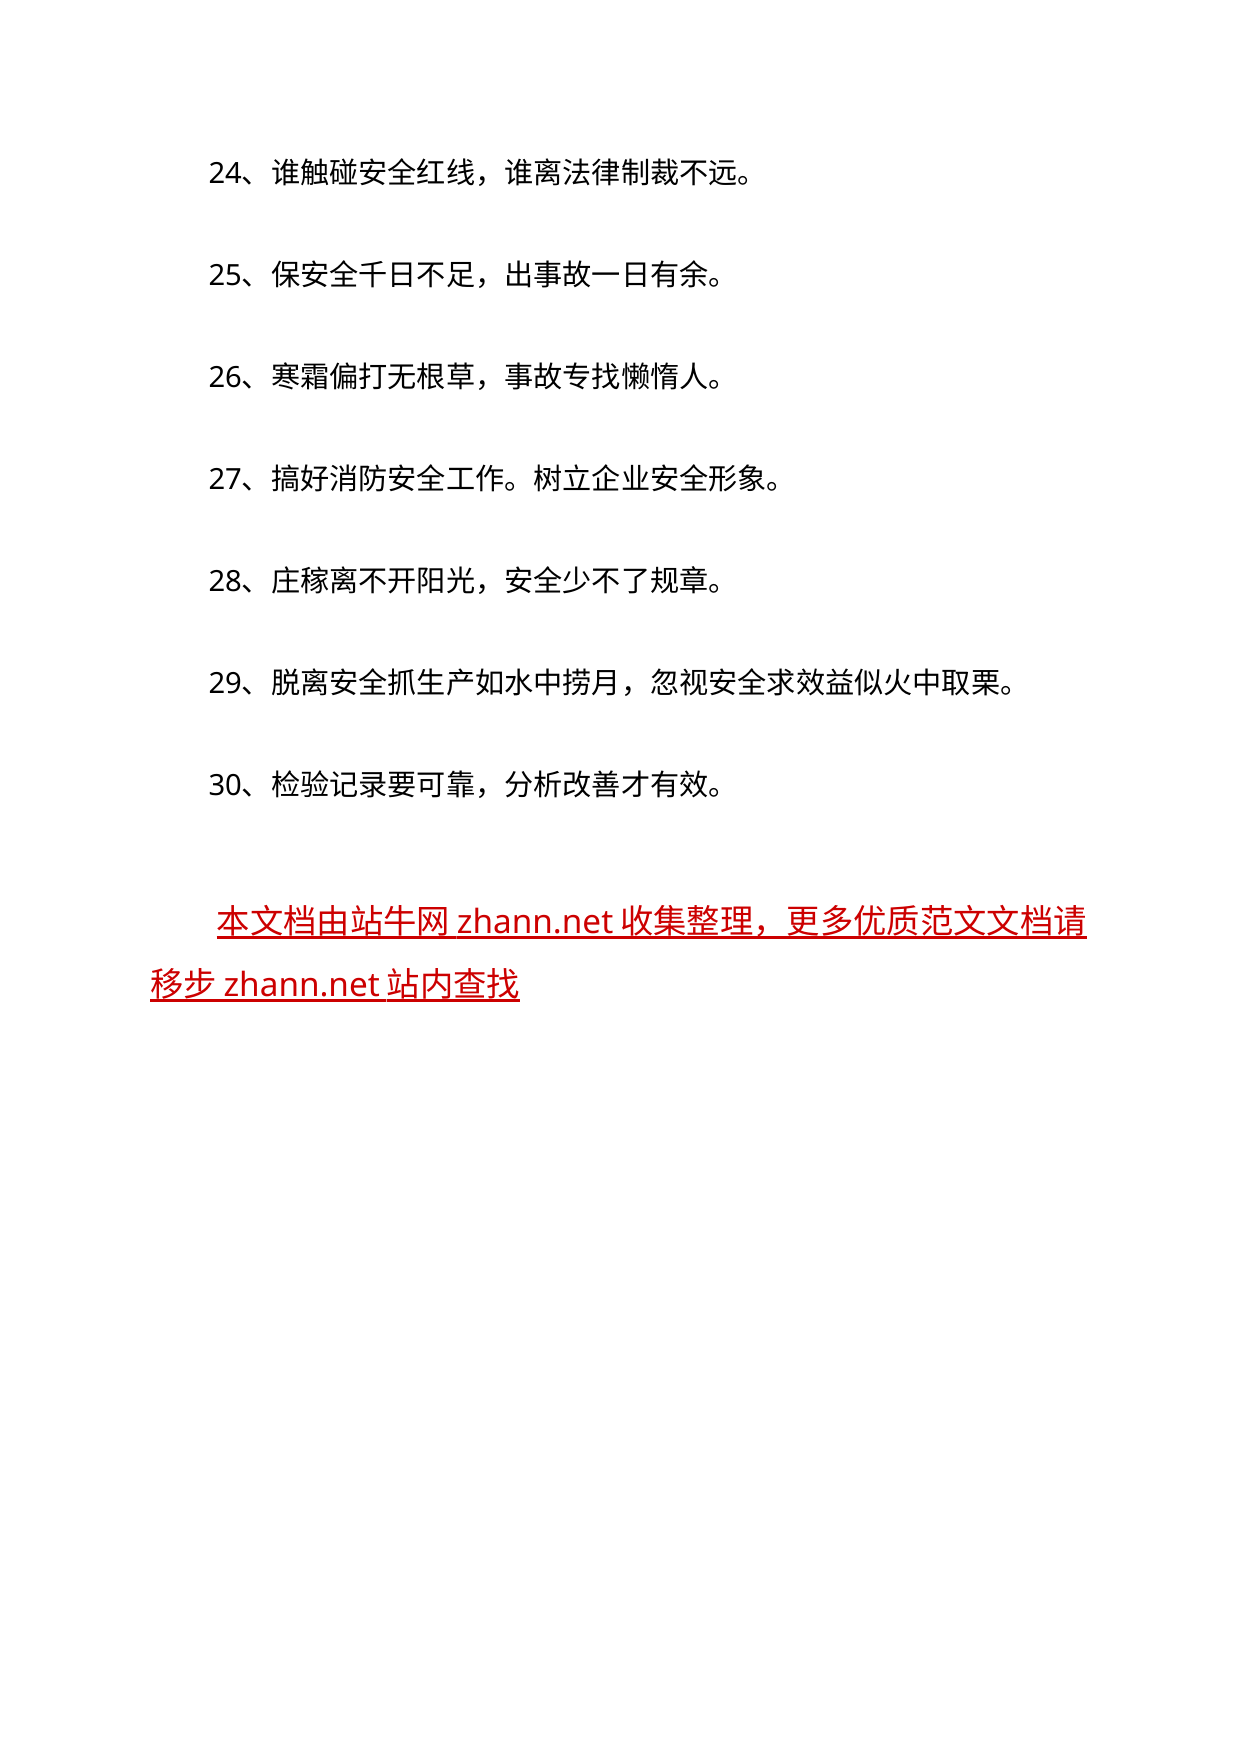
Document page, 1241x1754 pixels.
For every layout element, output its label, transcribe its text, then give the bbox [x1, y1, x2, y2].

text 26、寒霜偏打无根草，事故专找懒惰人。 [150, 354, 1090, 396]
text 25、保安全千日不足，出事故一日有余。 [150, 252, 1090, 294]
text 30、检验记录要可靠，分析改善才有效。 [150, 762, 1090, 804]
text 29、脱离安全抓生产如水中捞月，忽视安全求效益似火中取栗。 [150, 660, 1090, 702]
text 27、搞好消防安全工作。树立企业安全形象。 [150, 456, 1090, 498]
text 24、谁触碰安全红线，谁离法律制裁不远。 [150, 150, 1090, 192]
text 本文档由站牛网zhann.net收集整理，更多优质范文文档请移步zhann.net站内查找 [150, 895, 1090, 1006]
text 28、庄稼离不开阳光，安全少不了规章。 [150, 558, 1090, 600]
